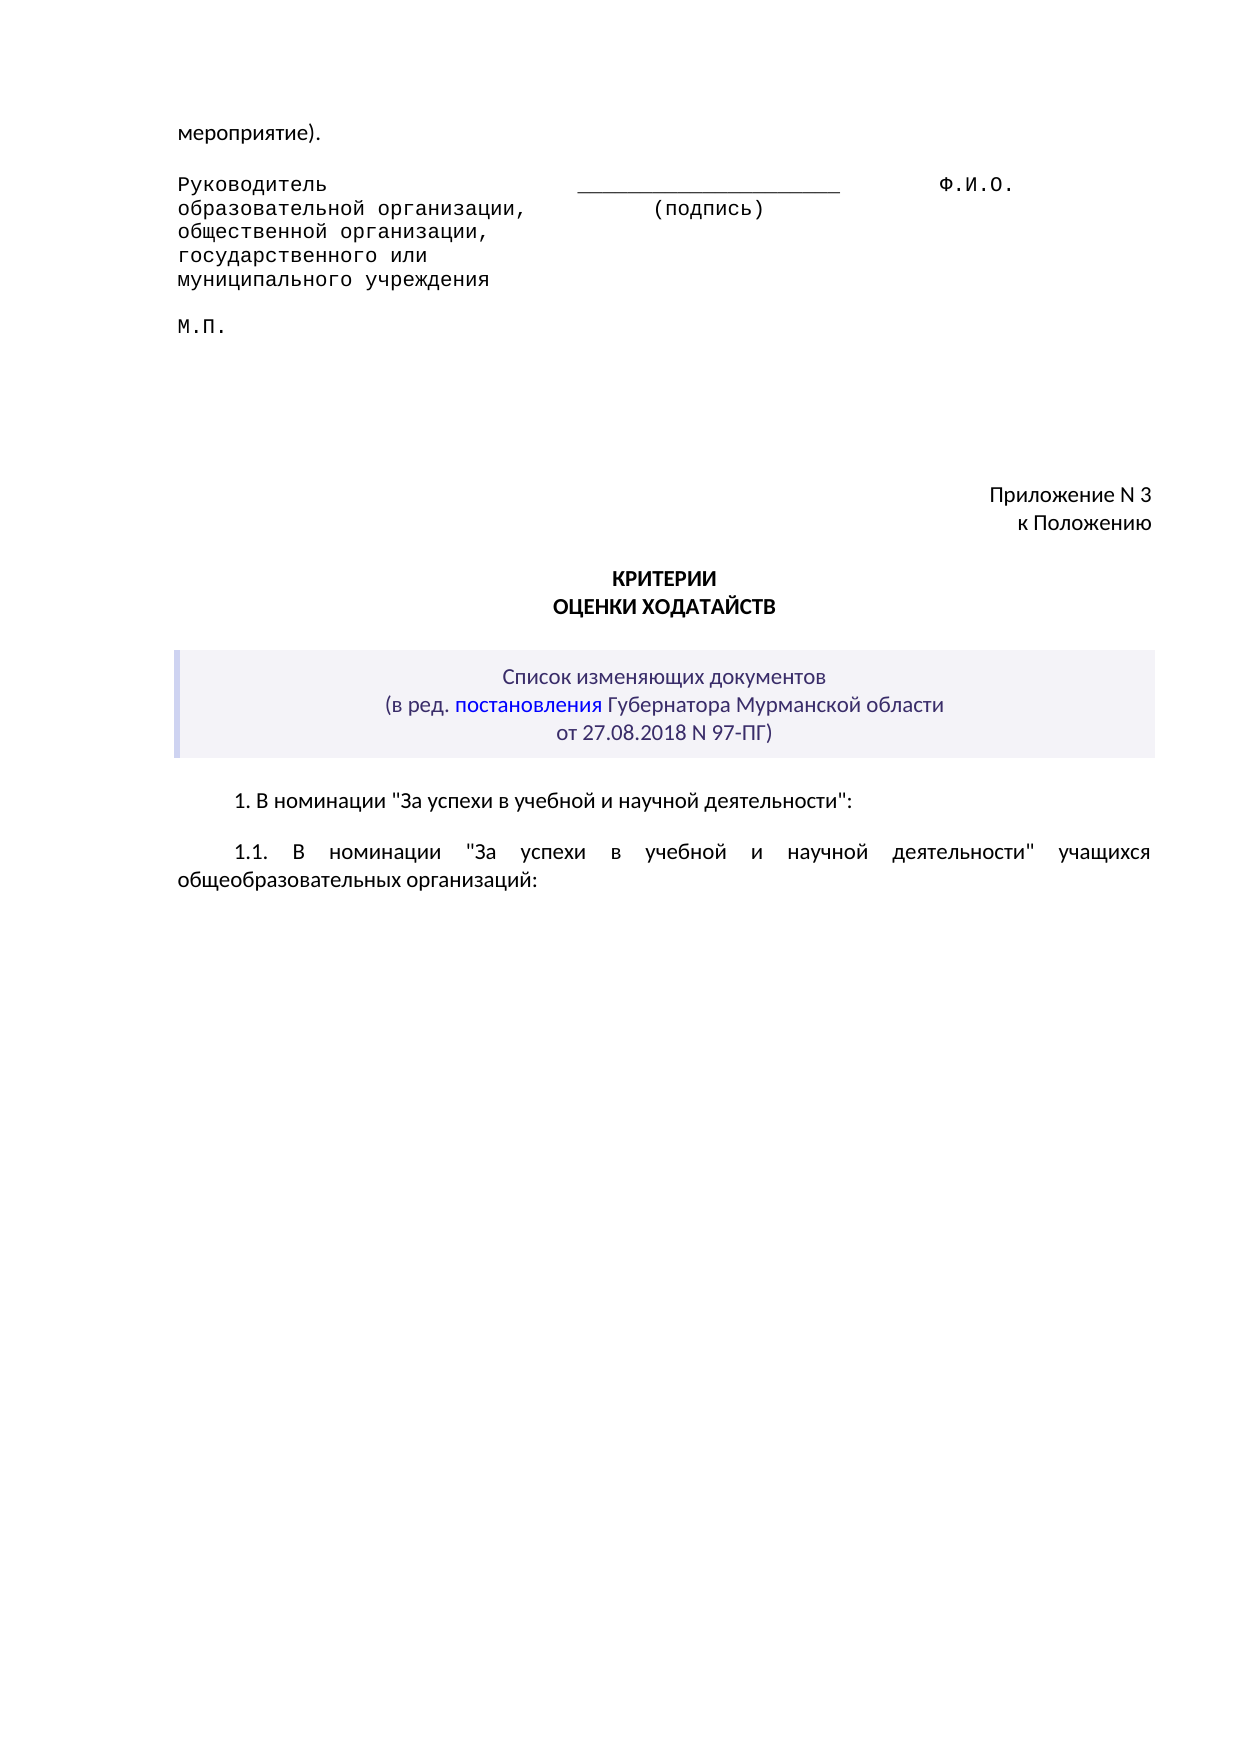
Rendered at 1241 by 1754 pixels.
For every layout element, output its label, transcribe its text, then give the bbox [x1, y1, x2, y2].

title ОЦЕНКИ ХОДАТАЙСТВ [177, 592, 1152, 620]
text к Положению [177, 508, 1152, 536]
title КРИТЕРИИ [177, 564, 1152, 592]
text муниципального учреждения [177, 269, 1152, 292]
text Руководитель _____________________ Ф.И.О. [177, 174, 1152, 198]
text Приложение N 3 [177, 480, 1152, 508]
text М.П. [177, 316, 1152, 340]
text образовательной организации, (подпись) [177, 198, 1152, 221]
text общественной организации, [177, 221, 1152, 245]
table_header Список изменяющих документов (в ред. постановления Губернатора Мурманской области от 27.08.2018 N 97-ПГ) [180, 650, 1149, 758]
text 1. В номинации "За успехи в учебной и научной деятельности": [177, 786, 1152, 814]
text 1.1. В номинации "За успехи в учебной и научной деятельности" учащихся общеобразовательных организаций: [177, 837, 1152, 893]
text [177, 118, 1152, 146]
text государственного или [177, 245, 1152, 269]
